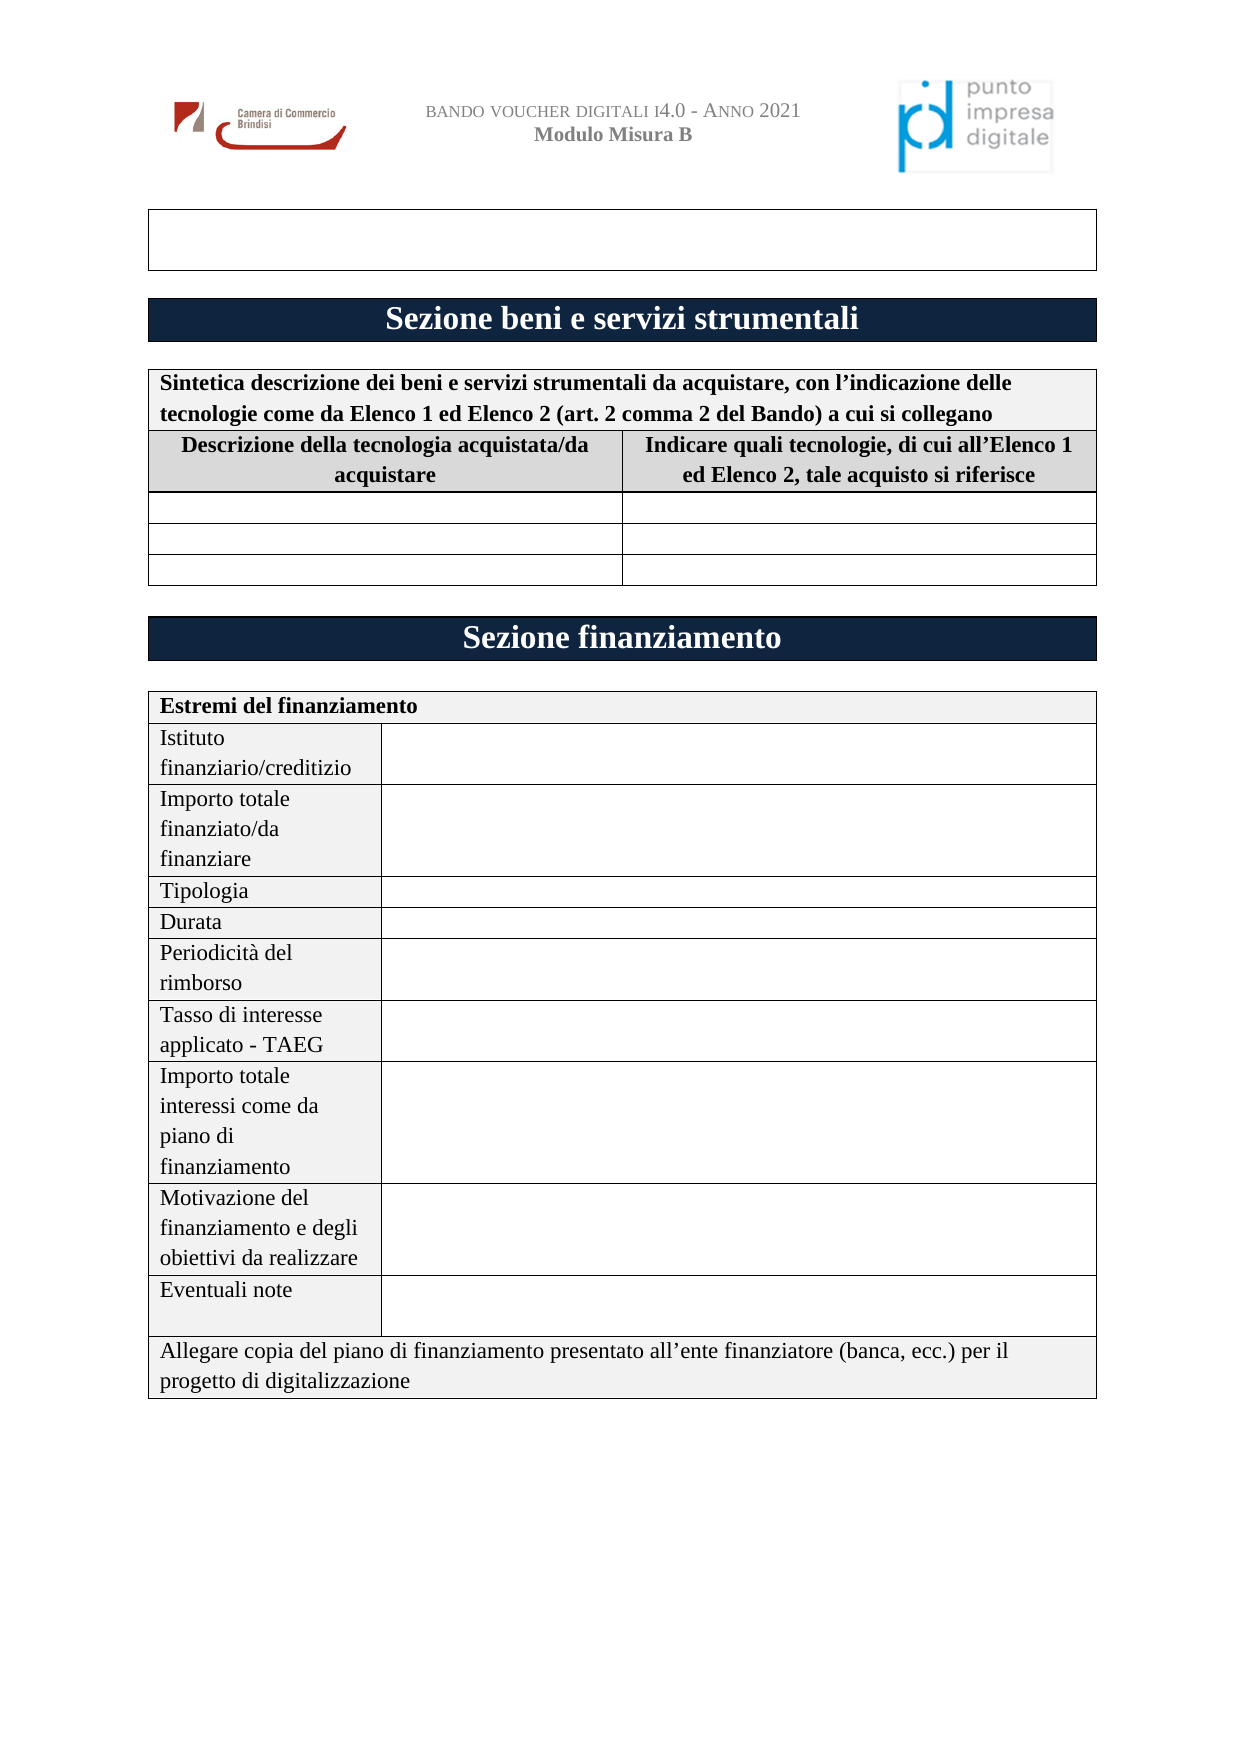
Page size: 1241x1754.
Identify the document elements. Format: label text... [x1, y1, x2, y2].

table_cell Motivazione del finanziamento e degli obiettivi da realizzare [149, 1184, 381, 1274]
table_cell [382, 1001, 1096, 1061]
table_cell [382, 1276, 1096, 1336]
table_cell Istituto finanziario/creditizio [149, 724, 381, 784]
table_cell [382, 877, 1096, 907]
table_cell Eventuali note [149, 1276, 381, 1336]
table_cell Descrizione della tecnologia acquistata/da acquistare [149, 431, 622, 491]
table_cell [149, 524, 622, 554]
table_cell Importo totale finanziato/da finanziare [149, 785, 381, 876]
table_cell Tipologia [149, 877, 381, 907]
table_cell [623, 493, 1096, 523]
table_header Sezione beni e servizi strumentali [149, 299, 1096, 341]
table_cell [382, 908, 1096, 938]
table_cell [382, 785, 1096, 876]
table_header Estremi del finanziamento [149, 692, 1096, 722]
table_cell Tasso di interesse applicato - TAEG [149, 1001, 381, 1061]
picture [170, 97, 351, 154]
table_cell [382, 1062, 1096, 1183]
table_header Sintetica descrizione dei beni e servizi strumentali da acquistare, con l’indicazione delle tecnologie come da Elenco 1 ed Elenco 2 (art. 2 comma 2 del Bando) a cui si collegano [149, 370, 1096, 430]
table_cell Allegare copia del piano di finanziamento presentato all’ente finanziatore (banca, ecc.) per il progetto di digitalizzazione [149, 1337, 1096, 1397]
table_cell Periodicità del rimborso [149, 939, 381, 999]
table_cell [149, 493, 622, 523]
table_cell Indicare quali tecnologie, di cui all’Elenco 1 ed Elenco 2, tale acquisto si riferisce [623, 431, 1096, 491]
picture [891, 73, 1060, 180]
table_cell Durata [149, 908, 381, 938]
table_cell [149, 555, 622, 585]
table_cell [623, 555, 1096, 585]
table_cell [382, 724, 1096, 784]
table_cell [382, 1184, 1096, 1274]
table_cell Importo totale interessi come da piano di finanziamento [149, 1062, 381, 1183]
table_cell [149, 210, 1096, 270]
table_header Sezione finanziamento [149, 618, 1096, 660]
table_cell [382, 939, 1096, 999]
table_cell [623, 524, 1096, 554]
